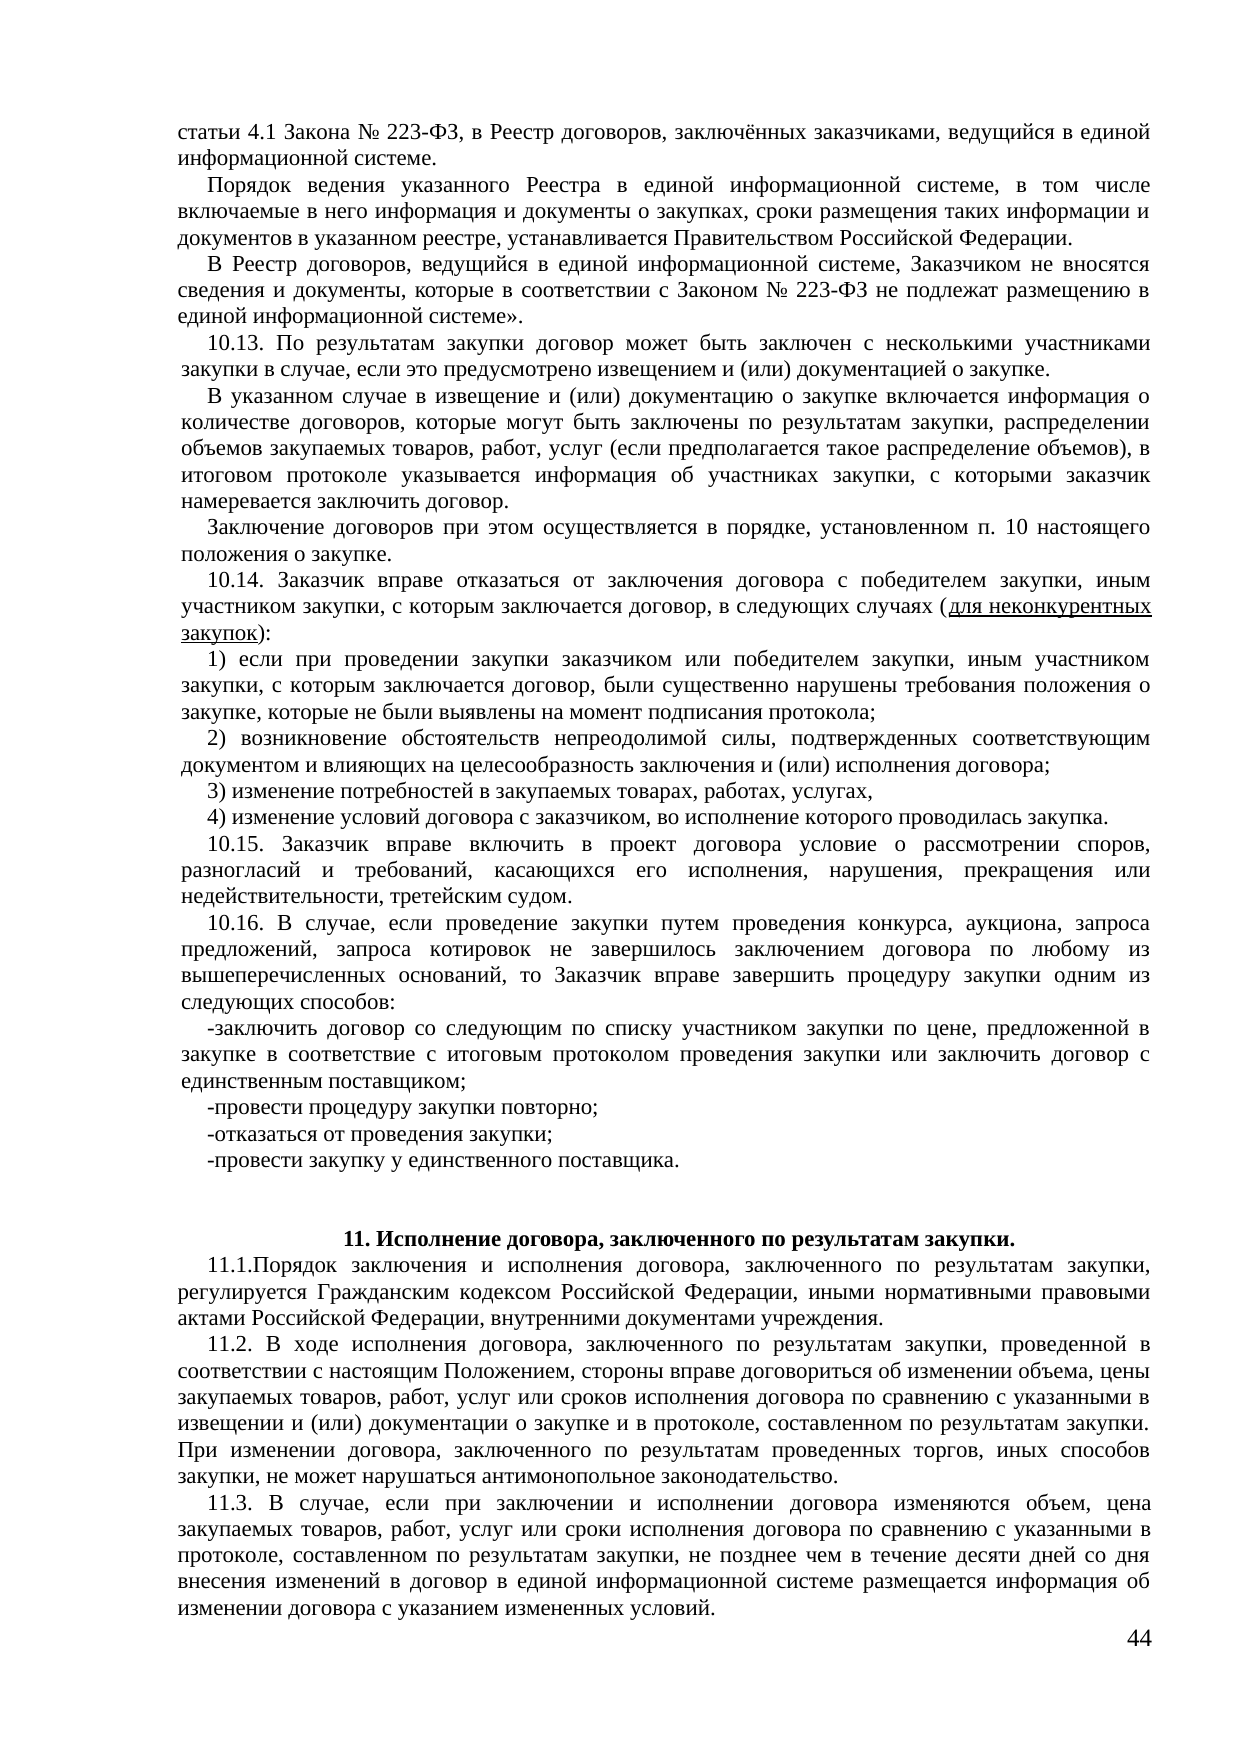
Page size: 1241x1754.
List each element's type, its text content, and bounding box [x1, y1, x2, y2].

subtitle В Реестр договоров, ведущийся в единой информационной системе, Заказчиком не вносятся сведения и документы, которые в соответствии с Законом № 223-ФЗ не подлежат размещению в единой информационной системе». [177, 250, 1152, 329]
list 11.3. В случае, если при заключении и исполнении договора изменяются объем, цена закупаемых товаров, работ, услуг или сроки исполнения договора по сравнению с указанными в протоколе, составленном по результатам закупки, не позднее чем в течение десяти дней со дня внесения изменений в договор в единой информационной системе размещается информация об изменении договора с указанием измененных условий. [177, 1488, 1152, 1620]
list 11.1.Порядок заключения и исполнения договора, заключенного по результатам закупки, регулируется Гражданским кодексом Российской Федерации, иными нормативными правовыми актами Российской Федерации, внутренними документами учреждения. [177, 1251, 1152, 1330]
list 10.15. Заказчик вправе включить в проект договора условие о рассмотрении споров, разногласий и требований, касающихся его исполнения, нарушения, прекращения или недействительности, третейским судом. [181, 830, 1152, 909]
list 1) если при проведении закупки заказчиком или победителем закупки, иным участником закупки, с которым заключается договор, были существенно нарушены требования положения о закупке, которые не были выявлены на момент подписания протокола; [181, 645, 1152, 724]
list 10.13. По результатам закупки договор может быть заключен с несколькими участниками закупки в случае, если это предусмотрено извещением и (или) документацией о закупке. [181, 329, 1152, 382]
subtitle 11. Исполнение договора, заключенного по результатам закупки. [177, 1225, 1152, 1251]
list 10.14. Заказчик вправе отказаться от заключения договора с победителем закупки, иным участником закупки, с которым заключается договор, в следующих случаях (для неконкурентных закупок): [181, 566, 1152, 645]
list -заключить договор со следующим по списку участником закупки по цене, предложенной в закупке в соответствие с итоговым протоколом проведения закупки или заключить договор с единственным поставщиком; [181, 1014, 1152, 1093]
list 2) возникновение обстоятельств непреодолимой силы, подтвержденных соответствующим документом и влияющих на целесообразность заключения и (или) исполнения договора; [181, 724, 1152, 777]
list Заключение договоров при этом осуществляется в порядке, установленном п. 10 настоящего положения о закупке. [181, 513, 1152, 566]
list -провести закупку у единственного поставщика. [181, 1146, 1152, 1172]
list 11.2. В ходе исполнения договора, заключенного по результатам закупки, проведенной в соответствии с настоящим Положением, стороны вправе договориться об изменении объема, цены закупаемых товаров, работ, услуг или сроков исполнения договора по сравнению с указанными в извещении и (или) документации о закупке и в протоколе, составленном по результатам закупки. При изменении договора, заключенного по результатам проведенных торгов, иных способов закупки, не может нарушаться антимонопольное законодательство. [177, 1330, 1152, 1488]
list 4) изменение условий договора с заказчиком, во исполнение которого проводилась закупка. [181, 803, 1152, 830]
list -отказаться от проведения закупки; [181, 1119, 1152, 1146]
list Порядок ведения указанного Реестра в единой информационной системе, в том числе включаемые в него информация и документы о закупках, сроки размещения таких информации и документов в указанном реестре, устанавливается Правительством Российской Федерации. [177, 171, 1152, 250]
list -провести процедуру закупки повторно; [181, 1093, 1152, 1119]
list 10.16. В случае, если проведение закупки путем проведения конкурса, аукциона, запроса предложений, запроса котировок не завершилось заключением договора по любому из вышеперечисленных оснований, то Заказчик вправе завершить процедуру закупки одним из следующих способов: [181, 909, 1152, 1014]
list 3) изменение потребностей в закупаемых товарах, работах, услугах, [181, 777, 1152, 803]
list В указанном случае в извещение и (или) документацию о закупке включается информация о количестве договоров, которые могут быть заключены по результатам закупки, распределении объемов закупаемых товаров, работ, услуг (если предполагается такое распределение объемов), в итоговом протоколе указывается информация об участниках закупки, с которыми заказчик намеревается заключить договор. [181, 382, 1152, 513]
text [177, 118, 1152, 171]
